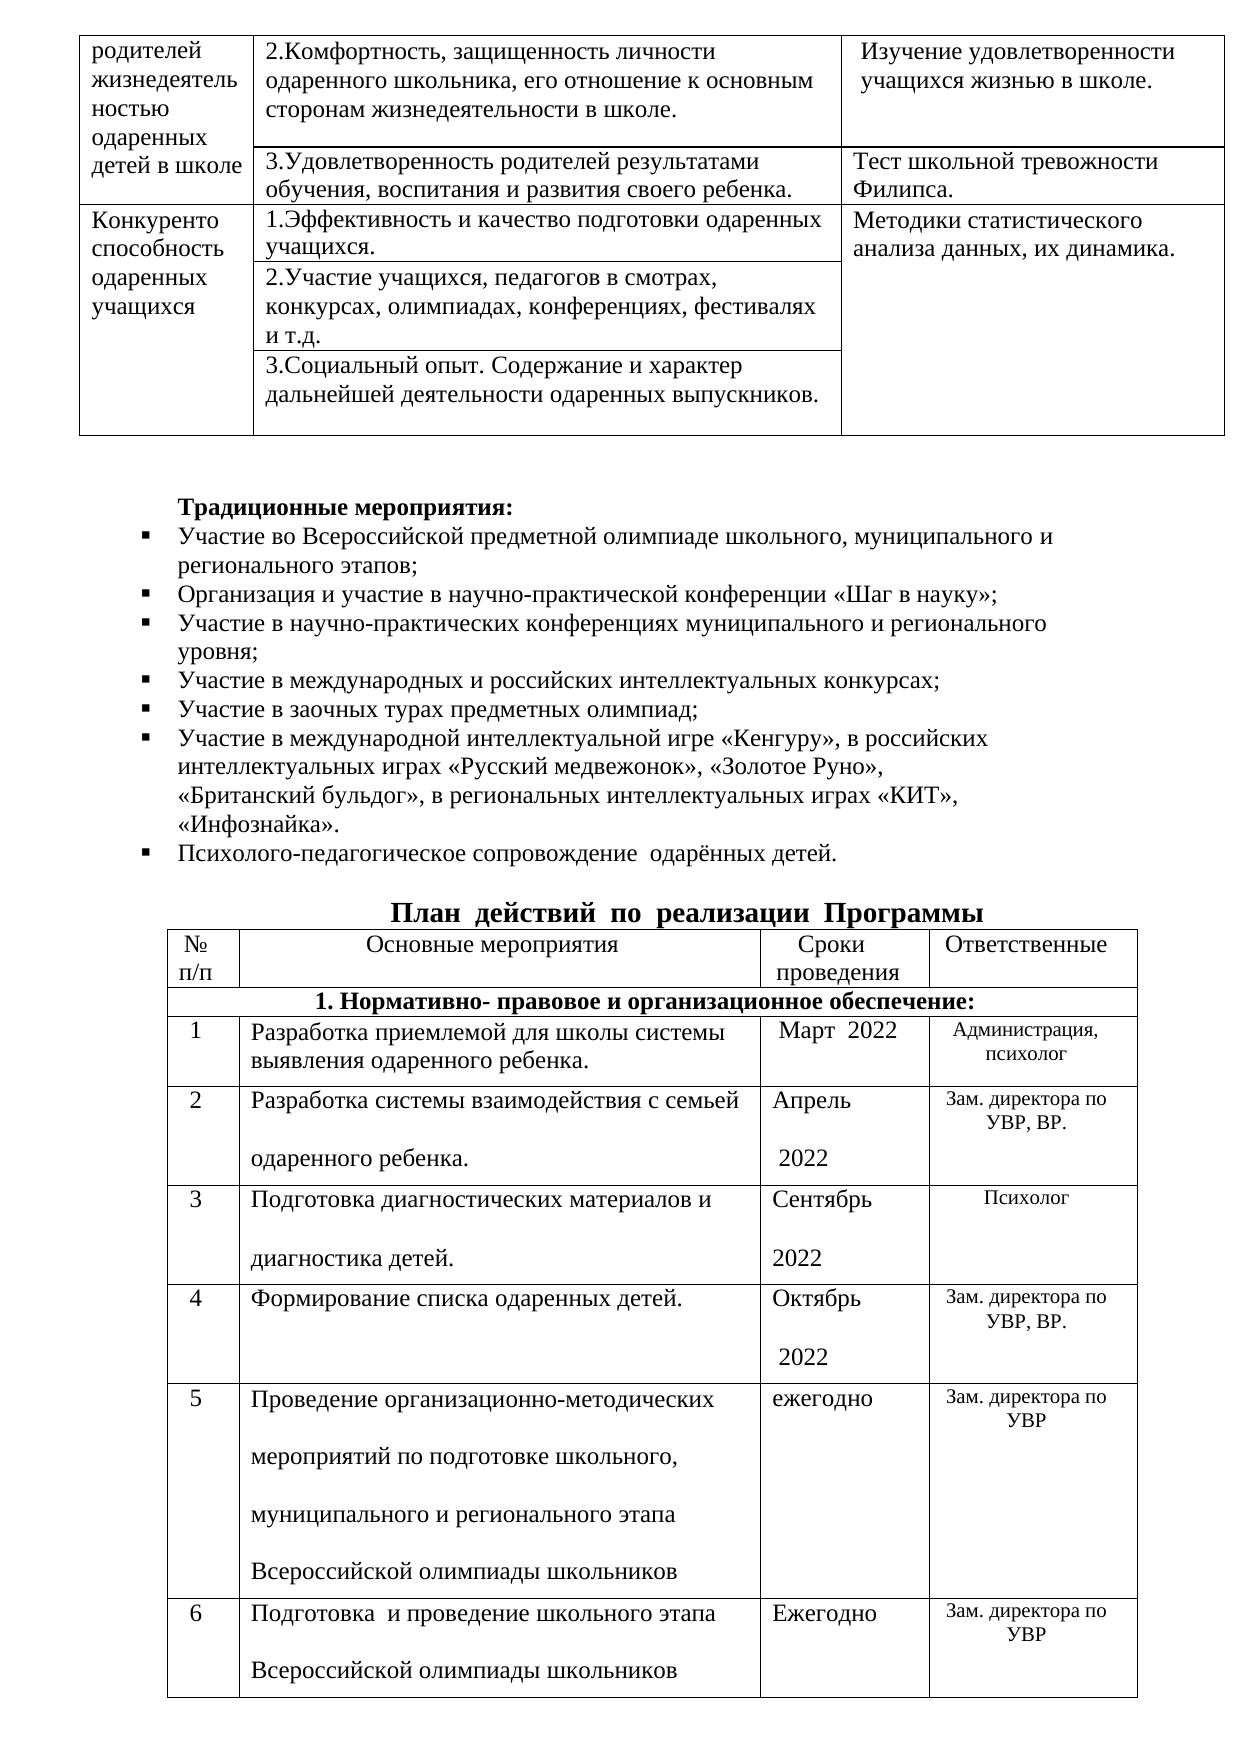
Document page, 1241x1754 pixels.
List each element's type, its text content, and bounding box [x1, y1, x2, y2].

table_cell 2 [168, 1087, 239, 1184]
table_cell Методики статистического анализа данных, их динамика. [842, 205, 1224, 434]
table_header № п/п [168, 930, 239, 987]
table_cell Психолог [930, 1186, 1137, 1283]
table_cell Подготовка и проведение школьного этапа Всероссийской олимпиады школьников [240, 1599, 760, 1697]
table_cell Зам. директора по УВР [930, 1384, 1137, 1597]
table_cell Ежегодно [761, 1599, 929, 1697]
table_header 2.Комфортность, защищенность личности одаренного школьника, его отношение к основным сторонам жизнедеятельности в школе. [254, 36, 841, 146]
table_cell Апрель 2022 [761, 1087, 929, 1184]
table_header родителей жизнедеятель ностью одаренных детей в школе [80, 36, 253, 204]
table_cell Разработка системы взаимодействия с семьей одаренного ребенка. [240, 1087, 760, 1184]
text План действий по реализации Программы [390, 896, 1236, 929]
list Участие в заочных турах предметных олимпиад; [140, 694, 1236, 723]
table_cell Подготовка диагностических материалов и диагностика детей. [240, 1186, 760, 1283]
list Организация и участие в научно-практической конференции «Шаг в науку»; [140, 579, 1236, 608]
table_header Основные мероприятия [240, 930, 760, 987]
table_cell Администрация, психолог [930, 1017, 1137, 1086]
table_header Сроки проведения [761, 930, 929, 987]
table_cell 3 [168, 1186, 239, 1283]
text Традиционные мероприятия: [177, 493, 1236, 521]
list Участие в научно-практических конференциях муниципального и регионального уровня; [140, 608, 1072, 665]
table_cell 2.Участие учащихся, педагогов в смотрах, конкурсах, олимпиадах, конференциях, фестивалях и т.д. [254, 262, 841, 350]
table_cell 6 [168, 1599, 239, 1697]
table_cell Формирование списка одаренных детей. [240, 1285, 760, 1383]
table_cell Зам. директора по УВР [930, 1599, 1137, 1697]
table_cell 1.Эффективность и качество подготовки одаренных учащихся. [254, 205, 841, 261]
table_cell Разработка приемлемой для школы системы выявления одаренного ребенка. [240, 1017, 760, 1086]
table_cell ежегодно [761, 1384, 929, 1597]
table_cell Проведение организационно-методических мероприятий по подготовке школьного, муниципального и регионального этапа Всероссийской олимпиады школьников [240, 1384, 760, 1597]
table_cell 3.Социальный опыт. Содержание и характер дальнейшей деятельности одаренных выпускников. [254, 351, 841, 434]
list Участие в международных и российских интеллектуальных конкурсах; [140, 665, 1236, 694]
table_cell Конкуренто способность одаренных учащихся [80, 205, 253, 434]
list Участие в международной интеллектуальной игре «Кенгуру», в российских интеллектуальных играх «Русский медвежонок», «Золотое Руно», «Британский бульдог», в региональных интеллектуальных играх «КИТ», «Инфознайка». [140, 723, 1027, 838]
list Психолого-педагогическое сопровождение одарённых детей. [140, 838, 1236, 866]
table_cell Зам. директора по УВР, ВР. [930, 1087, 1137, 1184]
table_cell 3.Удовлетворенность родителей результатами обучения, воспитания и развития своего ребенка. [254, 148, 841, 204]
table_header Изучение удовлетворенности учащихся жизнью в школе. [842, 36, 1224, 146]
table_cell Зам. директора по УВР, ВР. [930, 1285, 1137, 1383]
table_cell 4 [168, 1285, 239, 1383]
table_cell Октябрь 2022 [761, 1285, 929, 1383]
table_cell Сентябрь 2022 [761, 1186, 929, 1283]
table_cell Тест школьной тревожности Филипса. [842, 148, 1224, 204]
table_cell 5 [168, 1384, 239, 1597]
table_cell 1. Нормативно- правовое и организационное обеспечение: [168, 988, 1137, 1016]
table_header Ответственные [930, 930, 1137, 987]
list Участие во Всероссийской предметной олимпиаде школьного, муниципального и регионального этапов; [140, 521, 1066, 579]
table_cell Март 2022 [761, 1017, 929, 1086]
table_cell 1 [168, 1017, 239, 1086]
